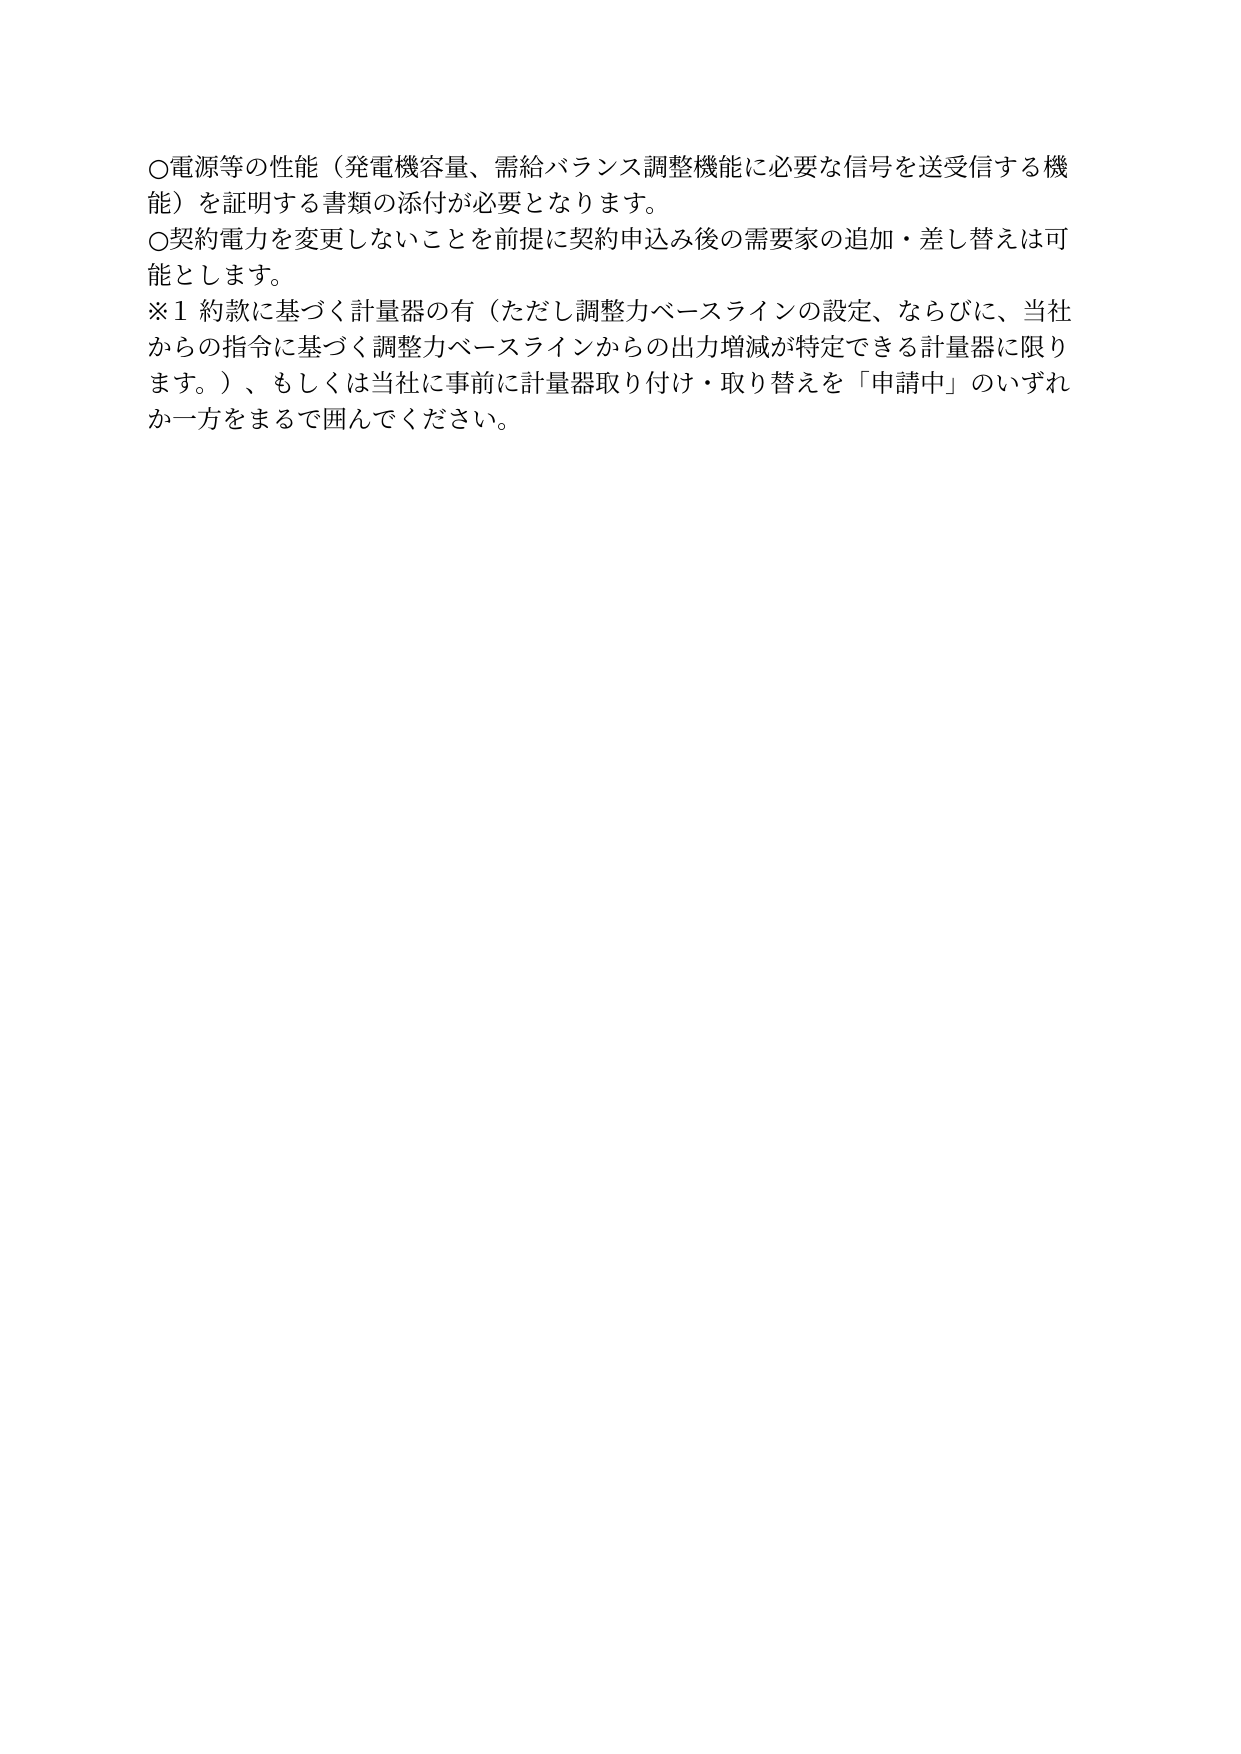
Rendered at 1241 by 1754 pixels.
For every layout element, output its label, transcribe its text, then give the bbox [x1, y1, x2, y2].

text ○電源等の性能（発電機容量、需給バランス調整機能に必要な信号を送受信する機能）を証明する書類の添付が必要となります。 [148, 148, 1092, 220]
text ※１ 約款に基づく計量器の有（ただし調整力ベースラインの設定、ならびに、当社からの指令に基づく調整力ベースラインからの出力増減が特定できる計量器に限ります。）、もしくは当社に事前に計量器取り付け・取り替えを「申請中」のいずれか一方をまるで囲んでください。 [148, 292, 1092, 436]
text ○契約電力を変更しないことを前提に契約申込み後の需要家の追加・差し替えは可能とします。 [148, 220, 1092, 292]
